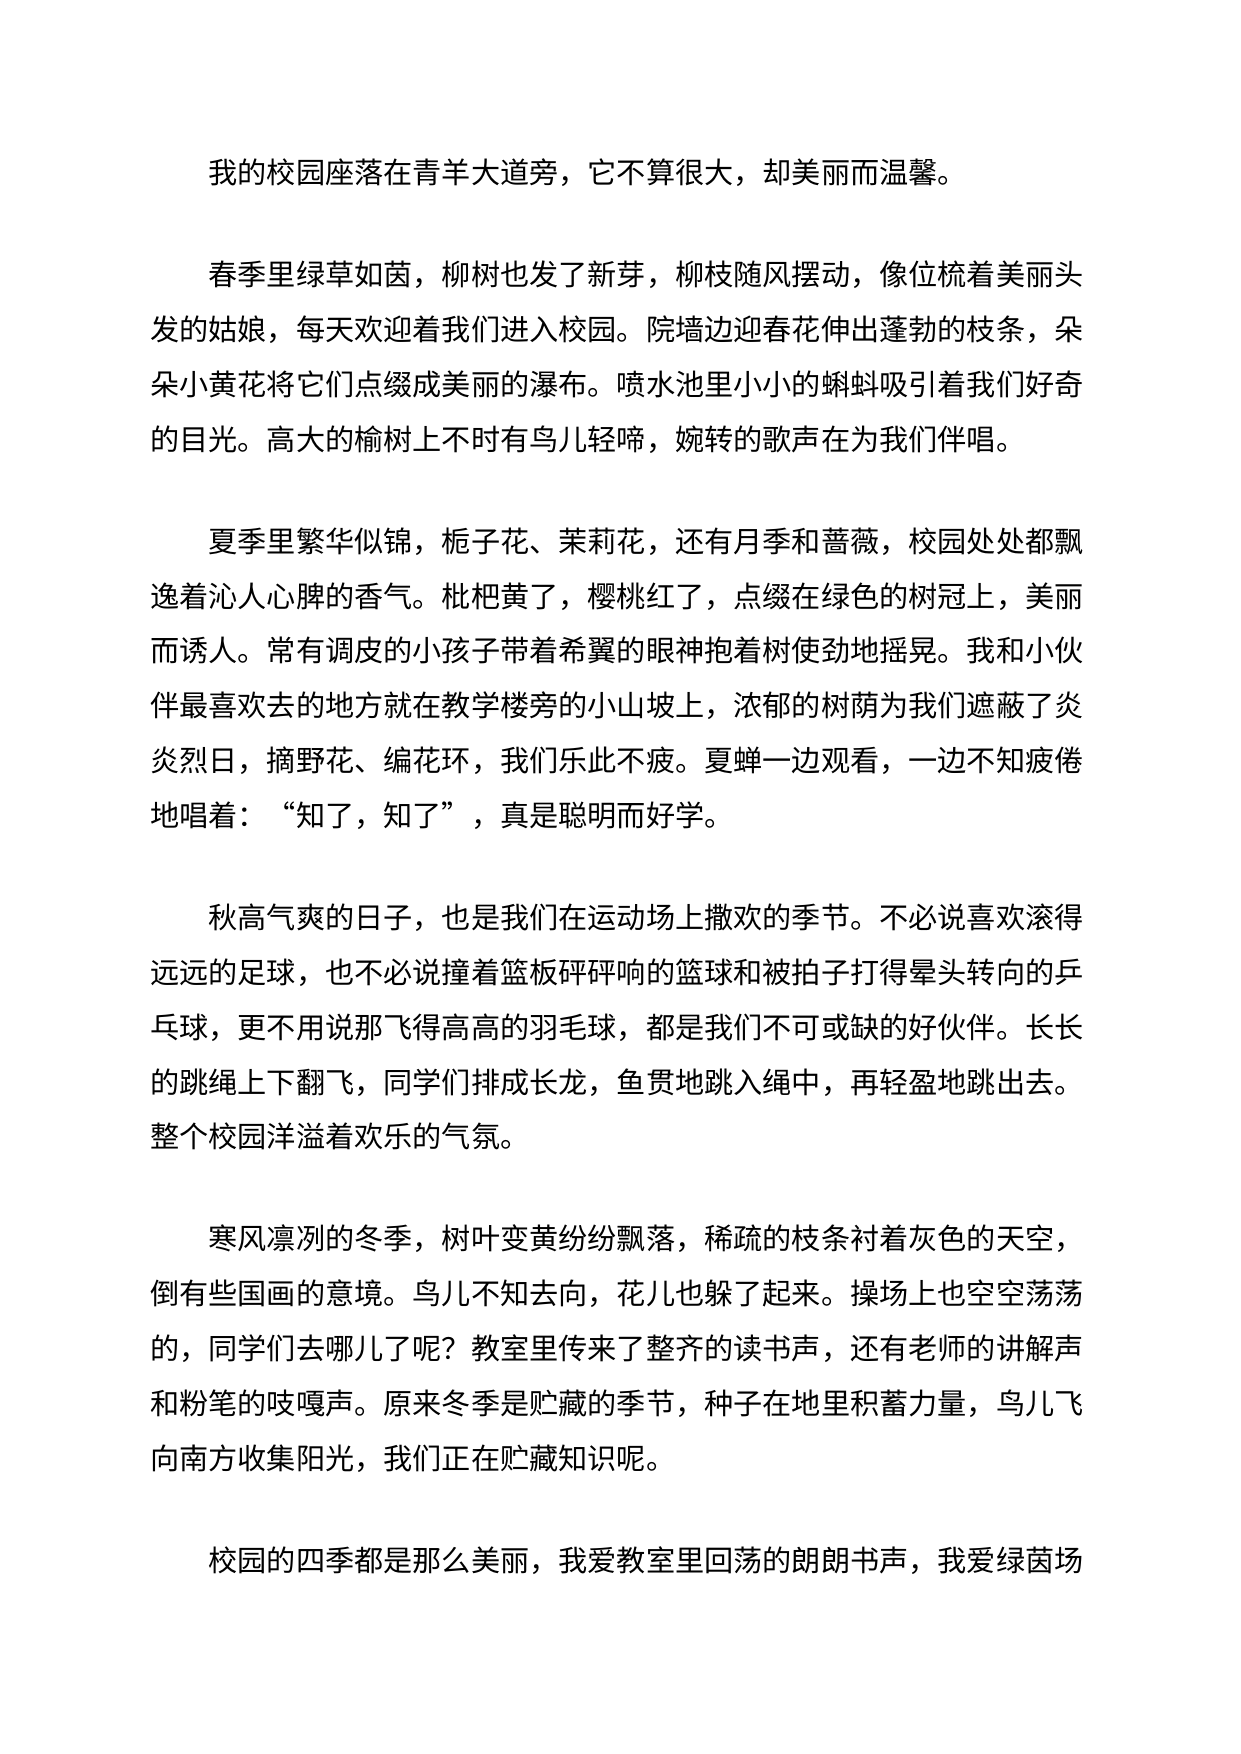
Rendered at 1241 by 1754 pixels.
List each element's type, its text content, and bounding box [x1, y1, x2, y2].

text 寒风凛冽的冬季，树叶变黄纷纷飘落，稀疏的枝条衬着灰色的天空，倒有些国画的意境。鸟儿不知去向，花儿也躲了起来。操场上也空空荡荡的，同学们去哪儿了呢？教室里传来了整齐的读书声，还有老师的讲解声和粉笔的吱嘎声。原来冬季是贮藏的季节，种子在地里积蓄力量，鸟儿飞向南方收集阳光，我们正在贮藏知识呢。 [150, 1216, 1090, 1478]
text 秋高气爽的日子，也是我们在运动场上撒欢的季节。不必说喜欢滚得远远的足球，也不必说撞着篮板砰砰响的篮球和被拍子打得晕头转向的乒乓球，更不用说那飞得高高的羽毛球，都是我们不可或缺的好伙伴。长长的跳绳上下翻飞，同学们排成长龙，鱼贯地跳入绳中，再轻盈地跳出去。整个校园洋溢着欢乐的气氛。 [150, 894, 1090, 1156]
text 春季里绿草如茵，柳树也发了新芽，柳枝随风摆动，像位梳着美丽头发的姑娘，每天欢迎着我们进入校园。院墙边迎春花伸出蓬勃的枝条，朵朵小黄花将它们点缀成美丽的瀑布。喷水池里小小的蝌蚪吸引着我们好奇的目光。高大的榆树上不时有鸟儿轻啼，婉转的歌声在为我们伴唱。 [150, 252, 1090, 459]
text 我的校园座落在青羊大道旁，它不算很大，却美丽而温馨。 [150, 150, 1090, 192]
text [150, 1537, 1090, 1579]
text 夏季里繁华似锦，栀子花、茉莉花，还有月季和蔷薇，校园处处都飘逸着沁人心脾的香气。枇杷黄了，樱桃红了，点缀在绿色的树冠上，美丽而诱人。常有调皮的小孩子带着希翼的眼神抱着树使劲地摇晃。我和小伙伴最喜欢去的地方就在教学楼旁的小山坡上，浓郁的树荫为我们遮蔽了炎炎烈日，摘野花、编花环，我们乐此不疲。夏蝉一边观看，一边不知疲倦地唱着：“知了，知了”，真是聪明而好学。 [150, 518, 1090, 835]
